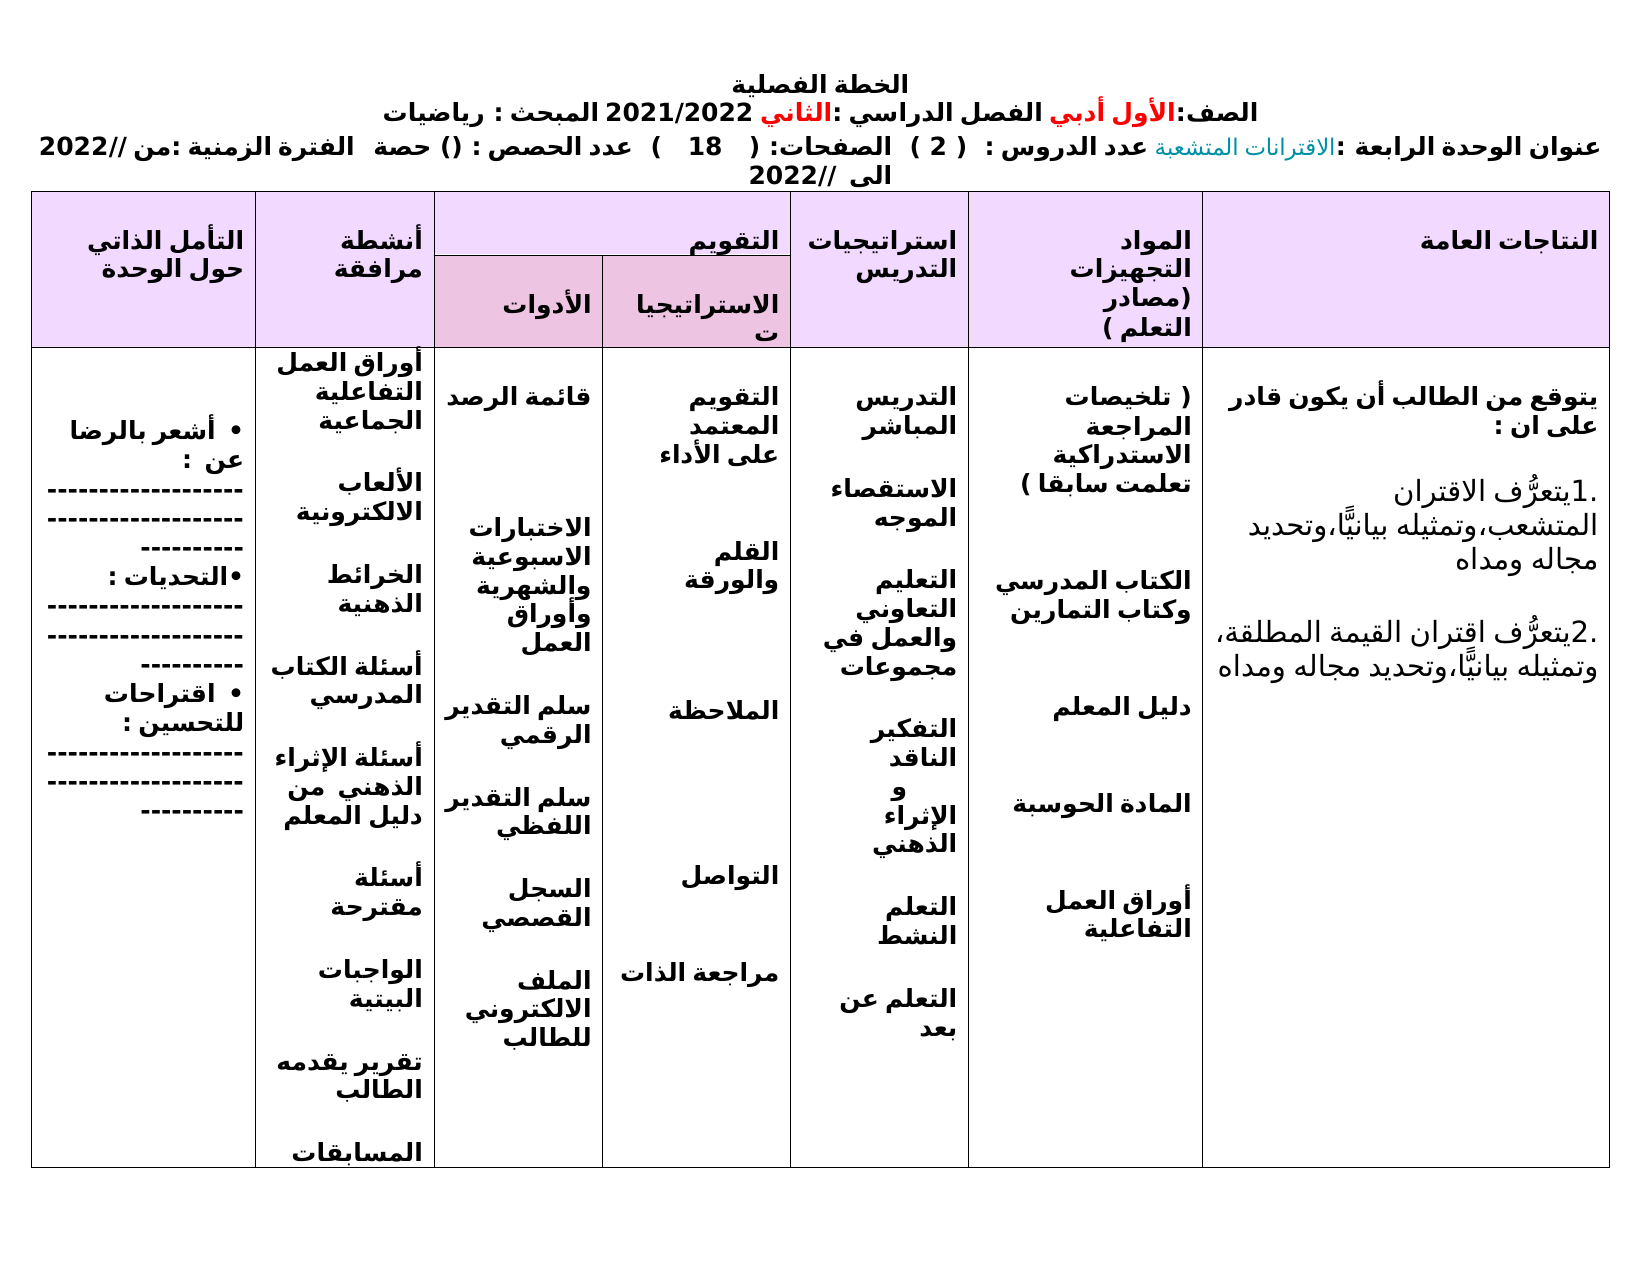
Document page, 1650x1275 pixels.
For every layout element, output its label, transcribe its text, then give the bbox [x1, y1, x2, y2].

table_cell أوراق العمل التفاعلية الجماعية الألعاب الالكترونية الخرائط الذهنية أسئلة الكتاب المدرسي أسئلة الإثراء الذهني من دليل المعلم أسئلة مقترحة الواجبات البيتية تقرير يقدمه الطالب المسابقات [256, 348, 434, 1167]
table_header التأمل الذاتي حول الوحدة [32, 192, 255, 347]
text الخطة الفصلية [19, 70, 1622, 98]
text الصف:الأول أدبي الفصل الدراسي :الثاني 2021/2022 المبحث : رياضيات [19, 98, 1622, 128]
table_cell ( تلخيصات المراجعة الاستدراكية تعلمت سابقا ) الكتاب المدرسي وكتاب التمارين دليل المعلم المادة الحوسبة أوراق العمل التفاعلية [969, 348, 1202, 1167]
table_cell الاستراتيجيات [603, 256, 790, 347]
table_cell التقويم المعتمد على الأداء القلم والورقة الملاحظة التواصل مراجعة الذات [603, 348, 790, 1167]
table_cell الأدوات [435, 256, 602, 347]
table_cell • أشعر بالرضا عن : ------------------------------------------------ •التحديات : ------------------------------------------------ • اقتراحات للتحسين : ------------------------------------------------ [32, 348, 255, 1167]
text عنوان الوحدة الرابعة :الاقترانات المتشعبة عدد الدروس : ( 2 ) الصفحات: ( 18 ) عدد الحصص : () حصة الفترة الزمنية :من //2022 الى //2022 [19, 132, 1622, 191]
table_header التقويم [435, 192, 790, 254]
table_cell يتوقع من الطالب أن يكون قادر على ان : .1يتعرُّف الاقتران المتشعب،وتمثيله بيانيًّا،وتحديد مجاله ومداه .2يتعرُّف اقتران القيمة المطلقة، وتمثيله بيانيًّا،وتحديد مجاله ومداه [1203, 348, 1609, 1167]
table_header المواد التجهيزات (مصادر التعلم ) [969, 192, 1202, 347]
table_header استراتيجيات التدريس [791, 192, 968, 347]
table_cell قائمة الرصد الاختبارات الاسبوعية والشهرية وأوراق العمل سلم التقدير الرقمي سلم التقدير اللفظي السجل القصصي الملف الالكتروني للطالب [435, 348, 602, 1167]
table_header النتاجات العامة [1203, 192, 1609, 347]
table_header أنشطة مرافقة [256, 192, 434, 347]
table_cell التدريس المباشر الاستقصاء الموجه التعليم التعاوني والعمل في مجموعات التفكير الناقد و الإثراء الذهني التعلم النشط التعلم عن بعد [791, 348, 968, 1167]
